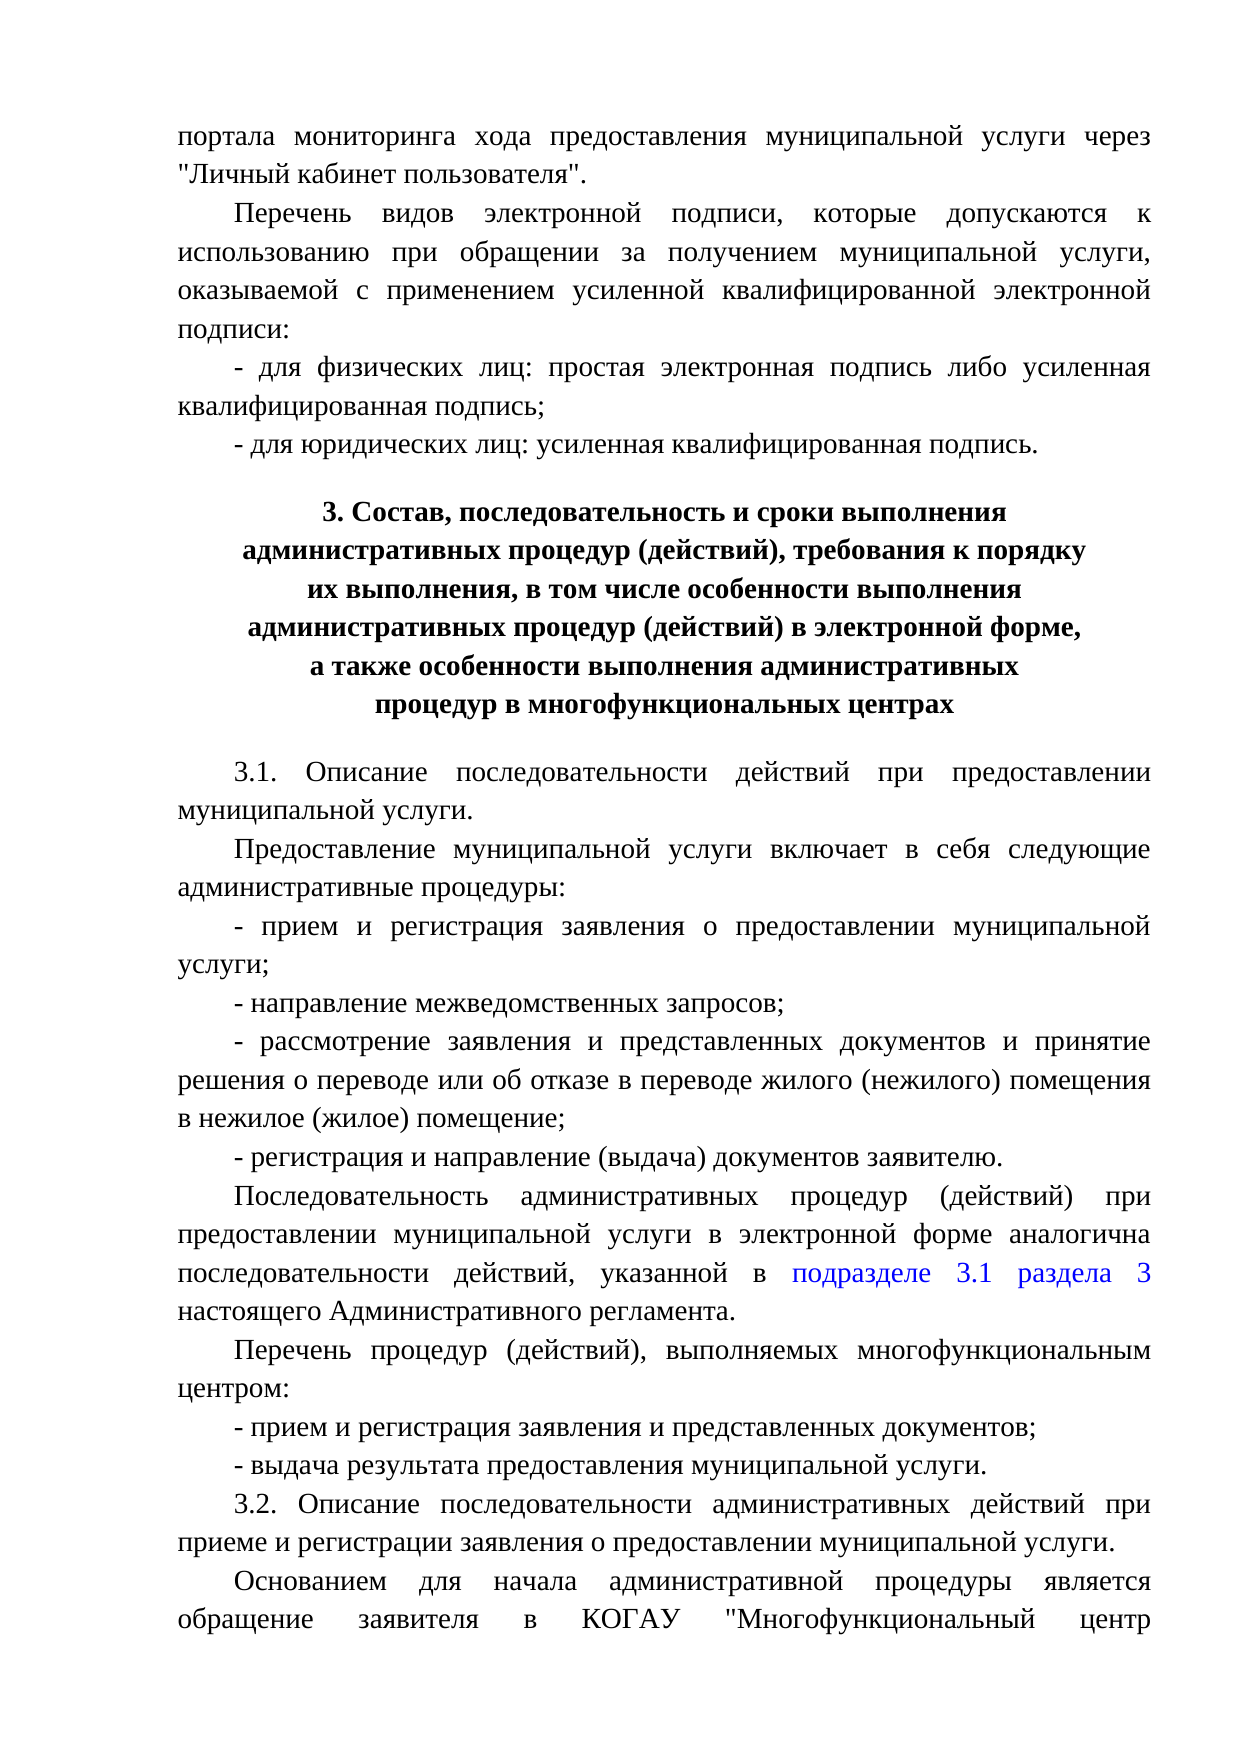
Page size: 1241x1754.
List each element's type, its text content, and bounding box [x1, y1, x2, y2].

text Перечень процедур (действий), выполняемых многофункциональным центром: [177, 1332, 1152, 1404]
title 3. Состав, последовательность и сроки выполнения [177, 494, 1152, 527]
title административных процедур (действий), требования к порядку [177, 532, 1152, 566]
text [177, 1563, 1152, 1635]
text Предоставление муниципальной услуги включает в себя следующие административные процедуры: [177, 831, 1152, 903]
text - прием и регистрация заявления о предоставлении муниципальной услуги; [177, 908, 1152, 980]
text - прием и регистрация заявления и представленных документов; [177, 1409, 1152, 1442]
text 3.1. Описание последовательности действий при предоставлении муниципальной услуги. [177, 754, 1152, 826]
text - регистрация и направление (выдача) документов заявителю. [177, 1139, 1152, 1173]
text Последовательность административных процедур (действий) при предоставлении муниципальной услуги в электронной форме аналогична последовательности действий, указанной в подразделе 3.1 раздела 3 настоящего Административного регламента. [177, 1178, 1152, 1327]
title их выполнения, в том числе особенности выполнения [177, 571, 1152, 604]
title а также особенности выполнения административных [177, 648, 1152, 681]
title процедур в многофункциональных центрах [177, 686, 1152, 720]
text - для физических лиц: простая электронная подпись либо усиленная квалифицированная подпись; [177, 349, 1152, 421]
text - направление межведомственных запросов; [177, 985, 1152, 1018]
text Перечень видов электронной подписи, которые допускаются к использованию при обращении за получением муниципальной услуги, оказываемой с применением усиленной квалифицированной электронной подписи: [177, 195, 1152, 344]
title административных процедур (действий) в электронной форме, [177, 609, 1152, 643]
text - рассмотрение заявления и представленных документов и принятие решения о переводе или об отказе в переводе жилого (нежилого) помещения в нежилое (жилое) помещение; [177, 1023, 1152, 1134]
text - для юридических лиц: усиленная квалифицированная подпись. [177, 426, 1152, 460]
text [177, 118, 1152, 190]
text 3.2. Описание последовательности административных действий при приеме и регистрации заявления о предоставлении муниципальной услуги. [177, 1486, 1152, 1558]
text - выдача результата предоставления муниципальной услуги. [177, 1447, 1152, 1481]
